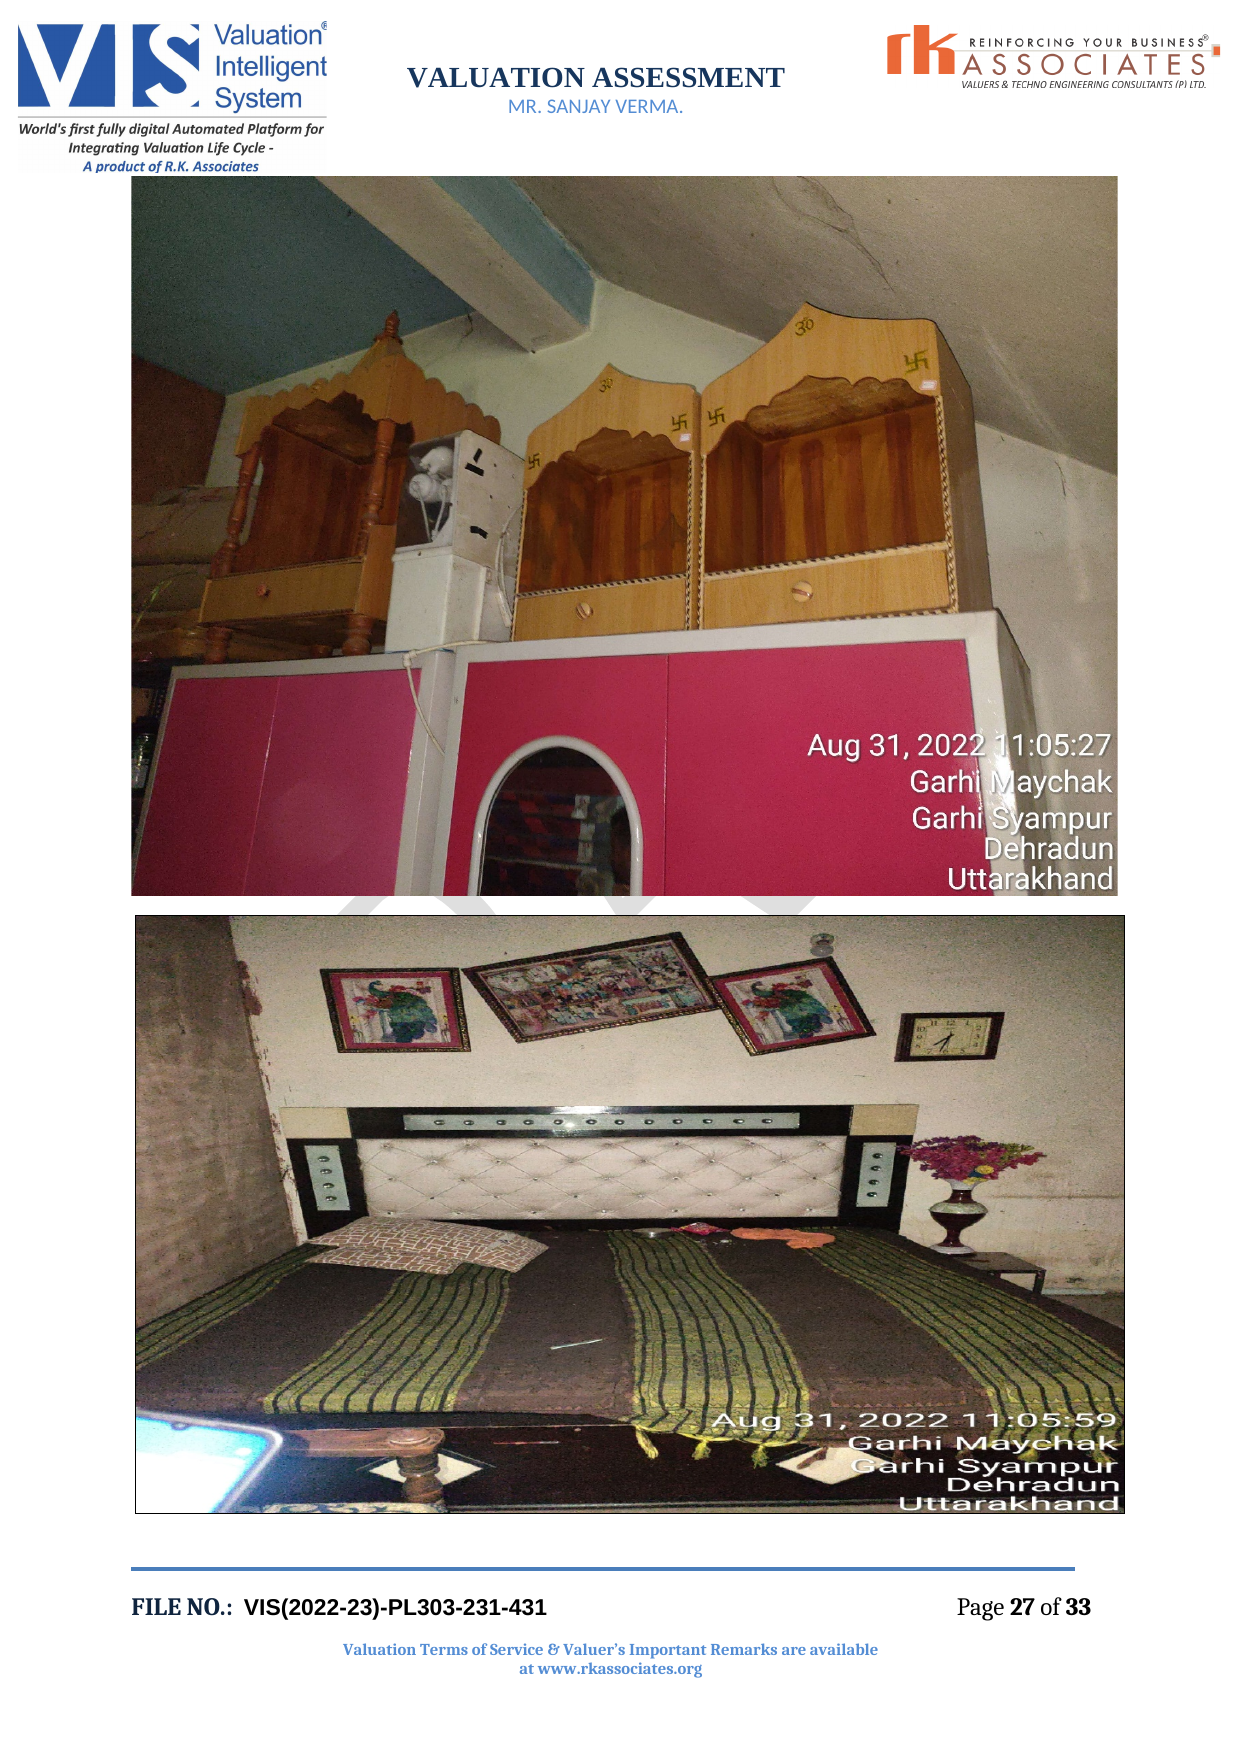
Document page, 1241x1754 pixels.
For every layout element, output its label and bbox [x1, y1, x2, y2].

picture [17, 21, 327, 172]
picture [137, 916, 1124, 1513]
picture [131, 176, 1118, 896]
picture [885, 25, 1220, 88]
